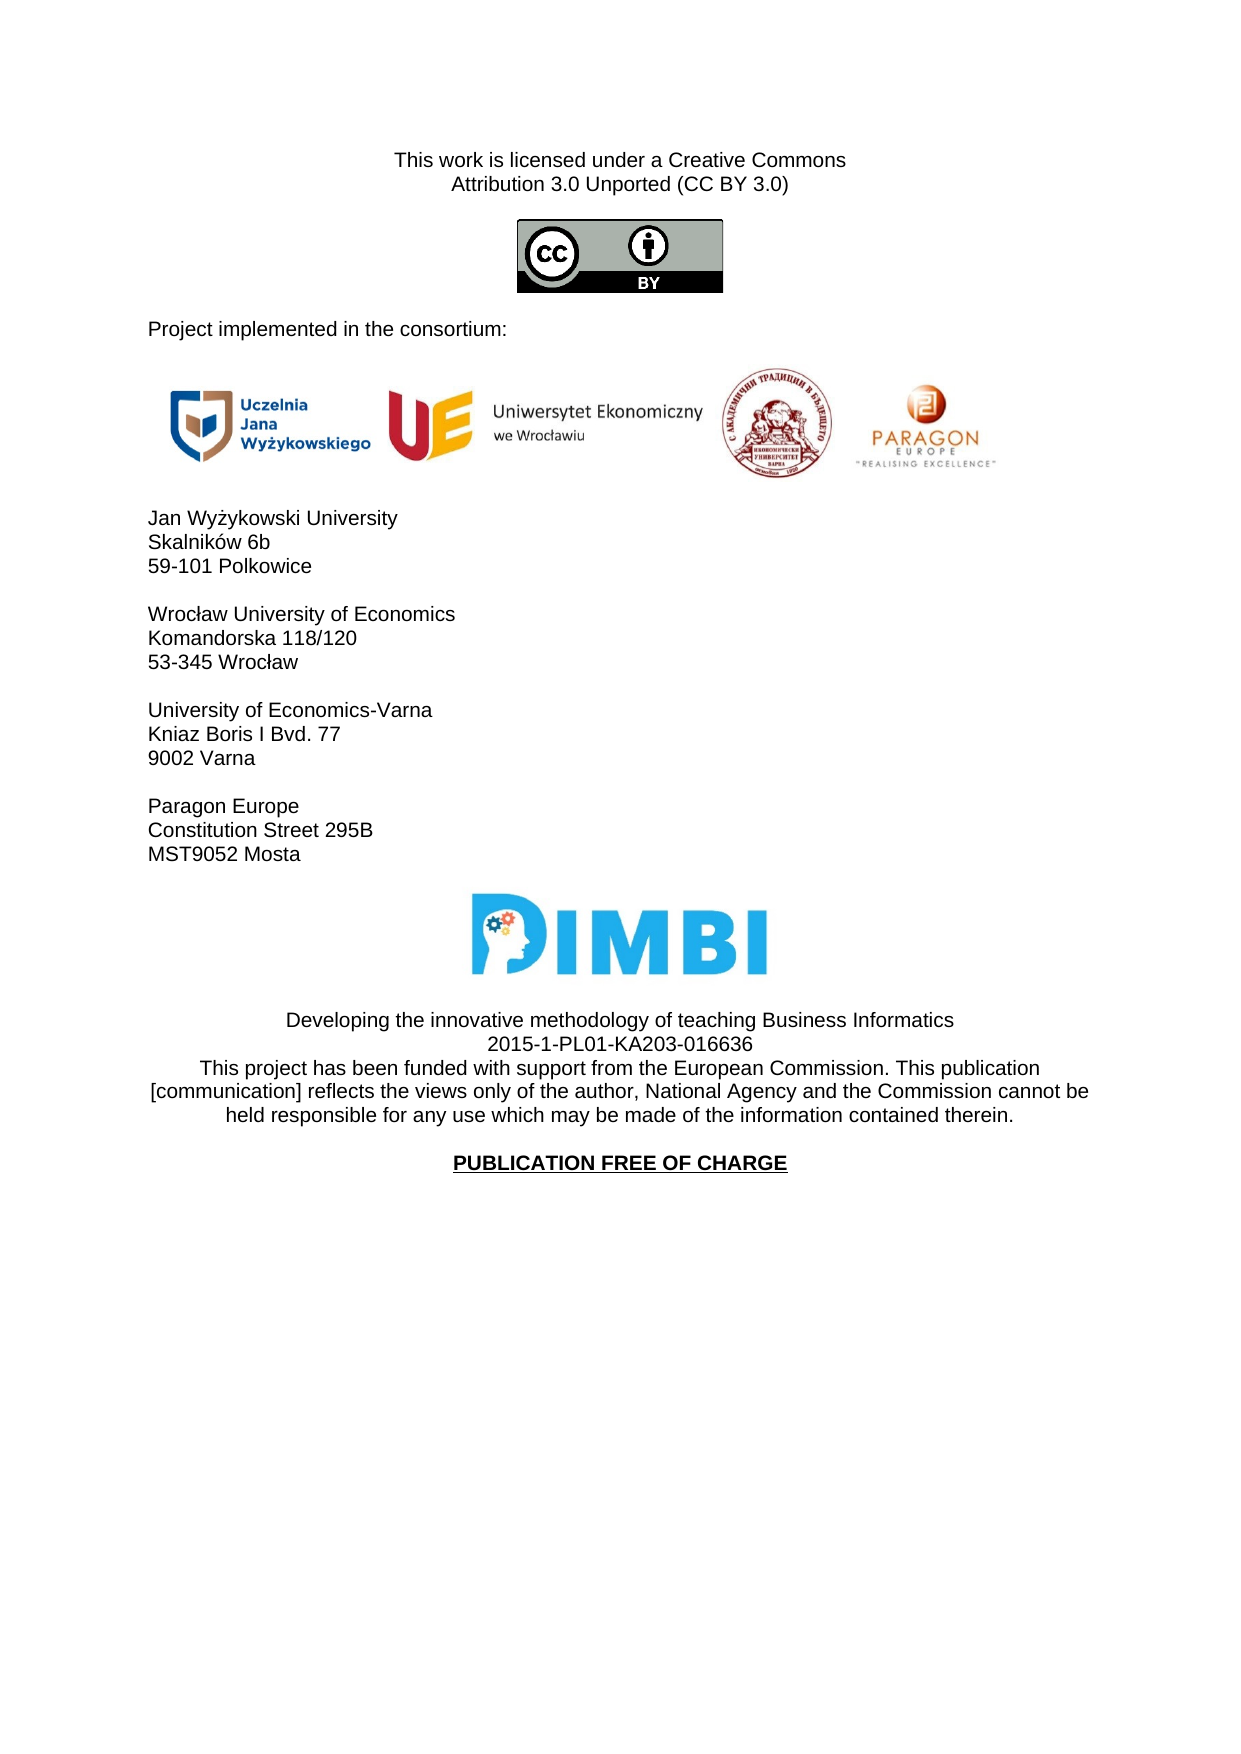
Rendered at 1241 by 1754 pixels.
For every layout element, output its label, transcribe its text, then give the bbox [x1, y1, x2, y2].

text This project has been funded with support from the European Commission. This publication [communication] reflects the views only of the author, National Agency and the Commission cannot be held responsible for any use which may be made of the information contained therein. [148, 1055, 1093, 1127]
text Constitution Street 295B [148, 817, 1093, 841]
text Jan Wyżykowski University [148, 506, 1093, 530]
text 53-345 Wrocław [148, 650, 1093, 674]
text Kniaz Boris I Bvd. 77 [148, 722, 1093, 746]
text PUBLICATION FREE OF CHARGE [148, 1151, 1093, 1175]
text 59-101 Polkowice [148, 554, 1093, 578]
text 9002 Varna [148, 746, 1093, 769]
picture [147, 364, 1004, 482]
text Komandorska 118/120 [148, 626, 1093, 650]
text Paragon Europe [148, 793, 1093, 817]
text MST9052 Mosta [148, 841, 1093, 865]
text Project implemented in the consortium: [148, 317, 1093, 341]
picture [517, 219, 724, 293]
text 2015-1-PL01-KA203-016636 [148, 1031, 1093, 1055]
text This work is licensed under a Creative Commons [148, 148, 1093, 172]
text University of Economics-Varna [148, 698, 1093, 722]
text Attribution 3.0 Unported (CC BY 3.0) [148, 172, 1093, 196]
picture [451, 865, 789, 1008]
text Developing the innovative methodology of teaching Business Informatics [148, 1007, 1093, 1031]
text Skalników 6b [148, 530, 1093, 554]
text Wrocław University of Economics [148, 602, 1093, 626]
